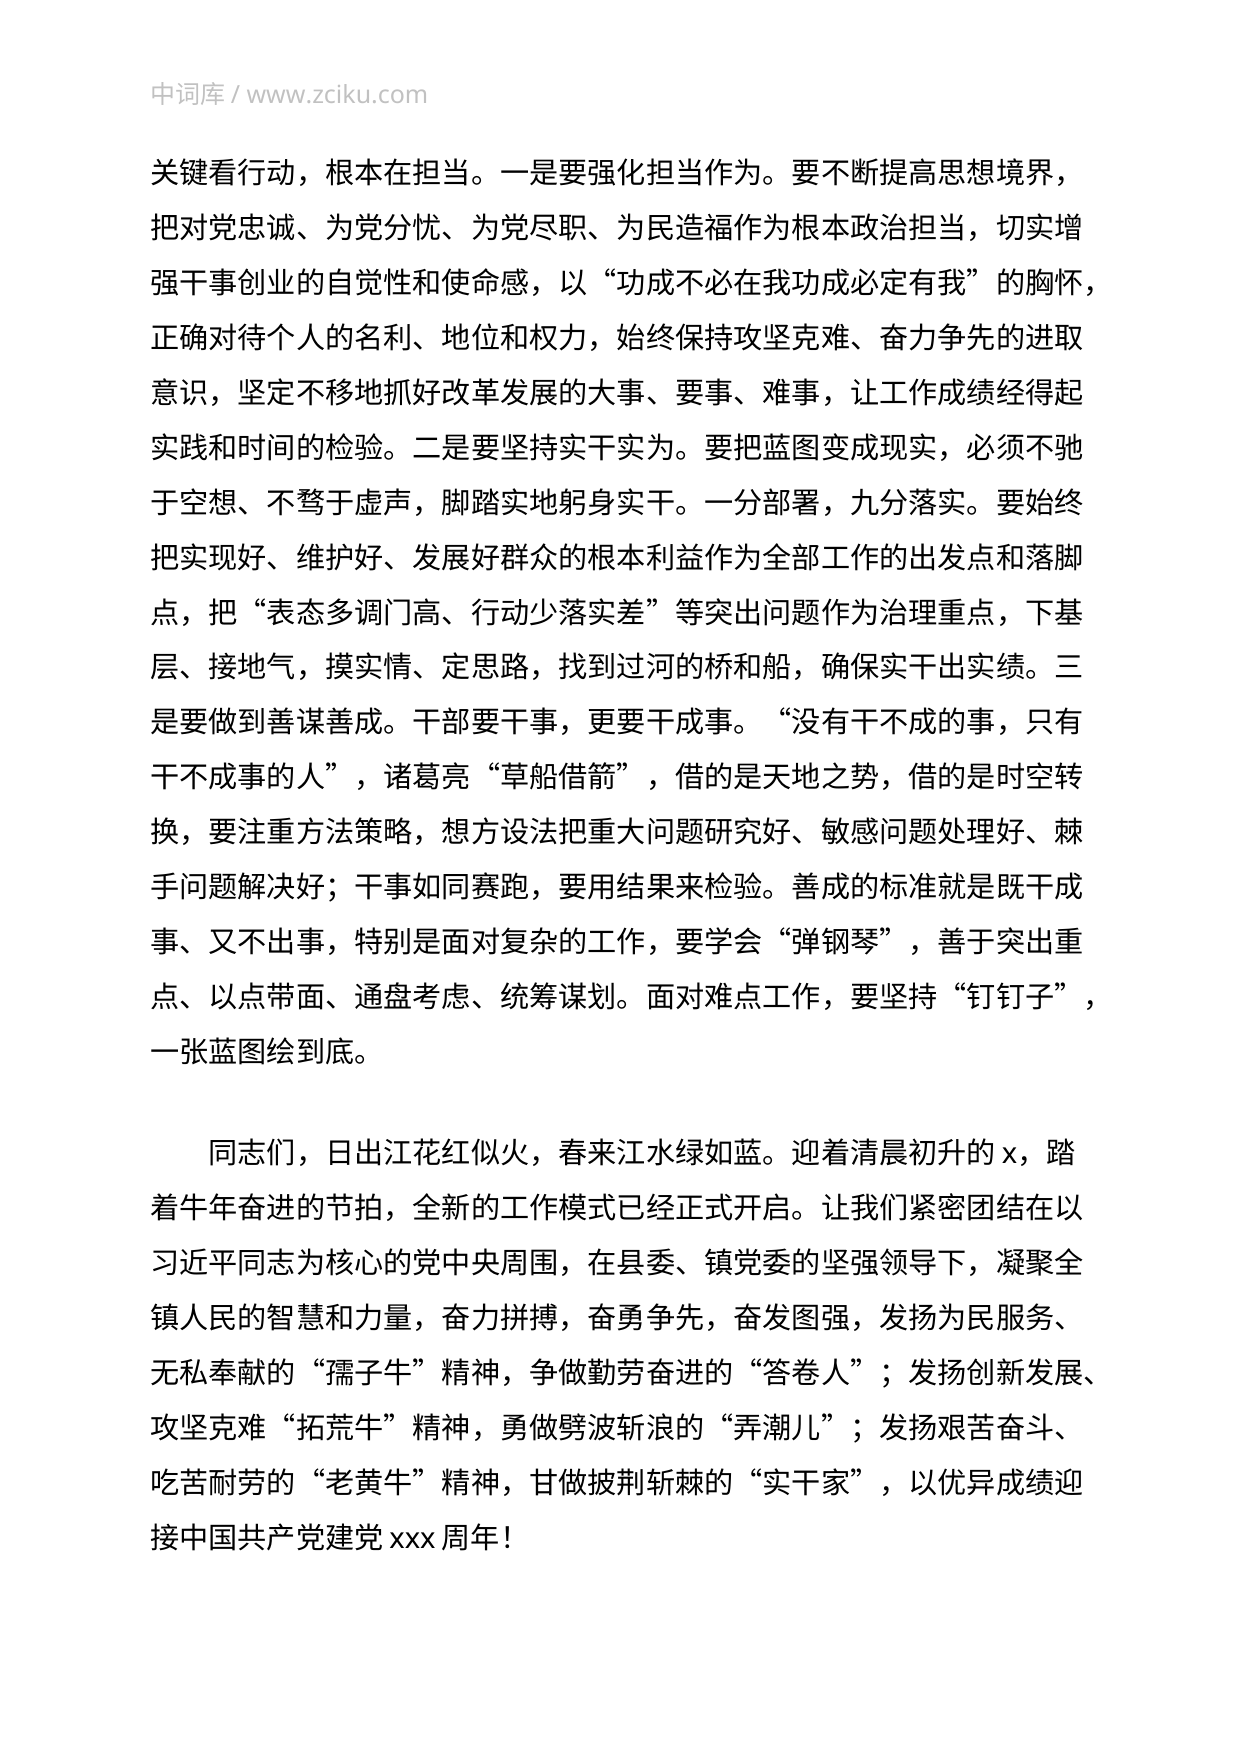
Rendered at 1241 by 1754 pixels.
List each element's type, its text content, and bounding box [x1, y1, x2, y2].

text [150, 150, 1090, 1071]
text 同志们，日出江花红似火，春来江水绿如蓝。迎着清晨初升的x，踏着牛年奋进的节拍，全新的工作模式已经正式开启。让我们紧密团结在以习近平同志为核心的党中央周围，在县委、镇党委的坚强领导下，凝聚全镇人民的智慧和力量，奋力拼搏，奋勇争先，奋发图强，发扬为民服务、无私奉献的“孺子牛”精神，争做勤劳奋进的“答卷人”；发扬创新发展、攻坚克难“拓荒牛”精神，勇做劈波斩浪的“弄潮儿”；发扬艰苦奋斗、吃苦耐劳的“老黄牛”精神，甘做披荆斩棘的“实干家”，以优异成绩迎接中国共产党建党xxx周年！ [150, 1130, 1090, 1557]
